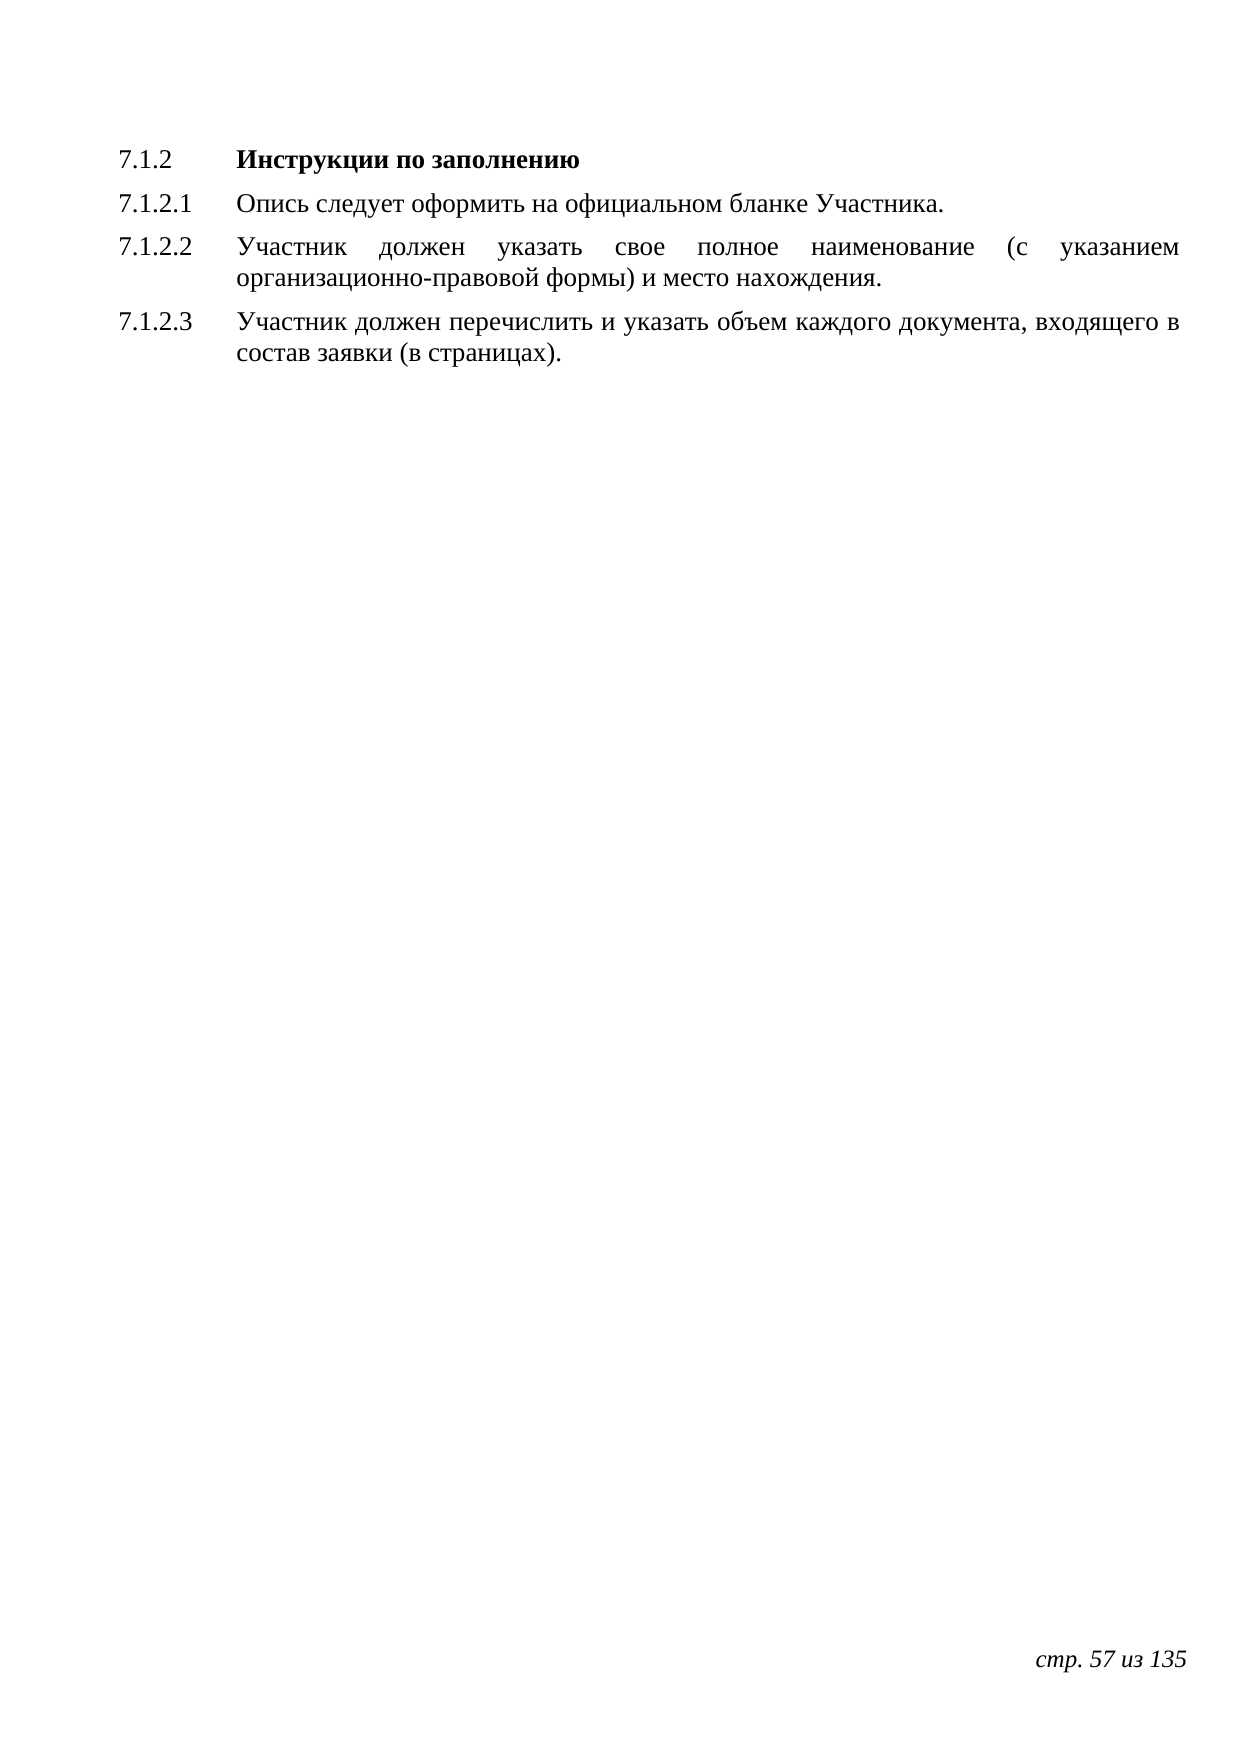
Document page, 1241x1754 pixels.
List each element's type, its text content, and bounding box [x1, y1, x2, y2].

list Участник должен перечислить и указать объем каждого документа, входящего в состав заявки (в страницах). [118, 305, 1181, 367]
list Участник должен указать свое полное наименование (с указанием организационно-правовой формы) и место нахождения. [118, 230, 1181, 293]
list Опись следует оформить на официальном бланке Участника. [118, 187, 1181, 218]
list Инструкции по заполнению [118, 143, 1181, 174]
